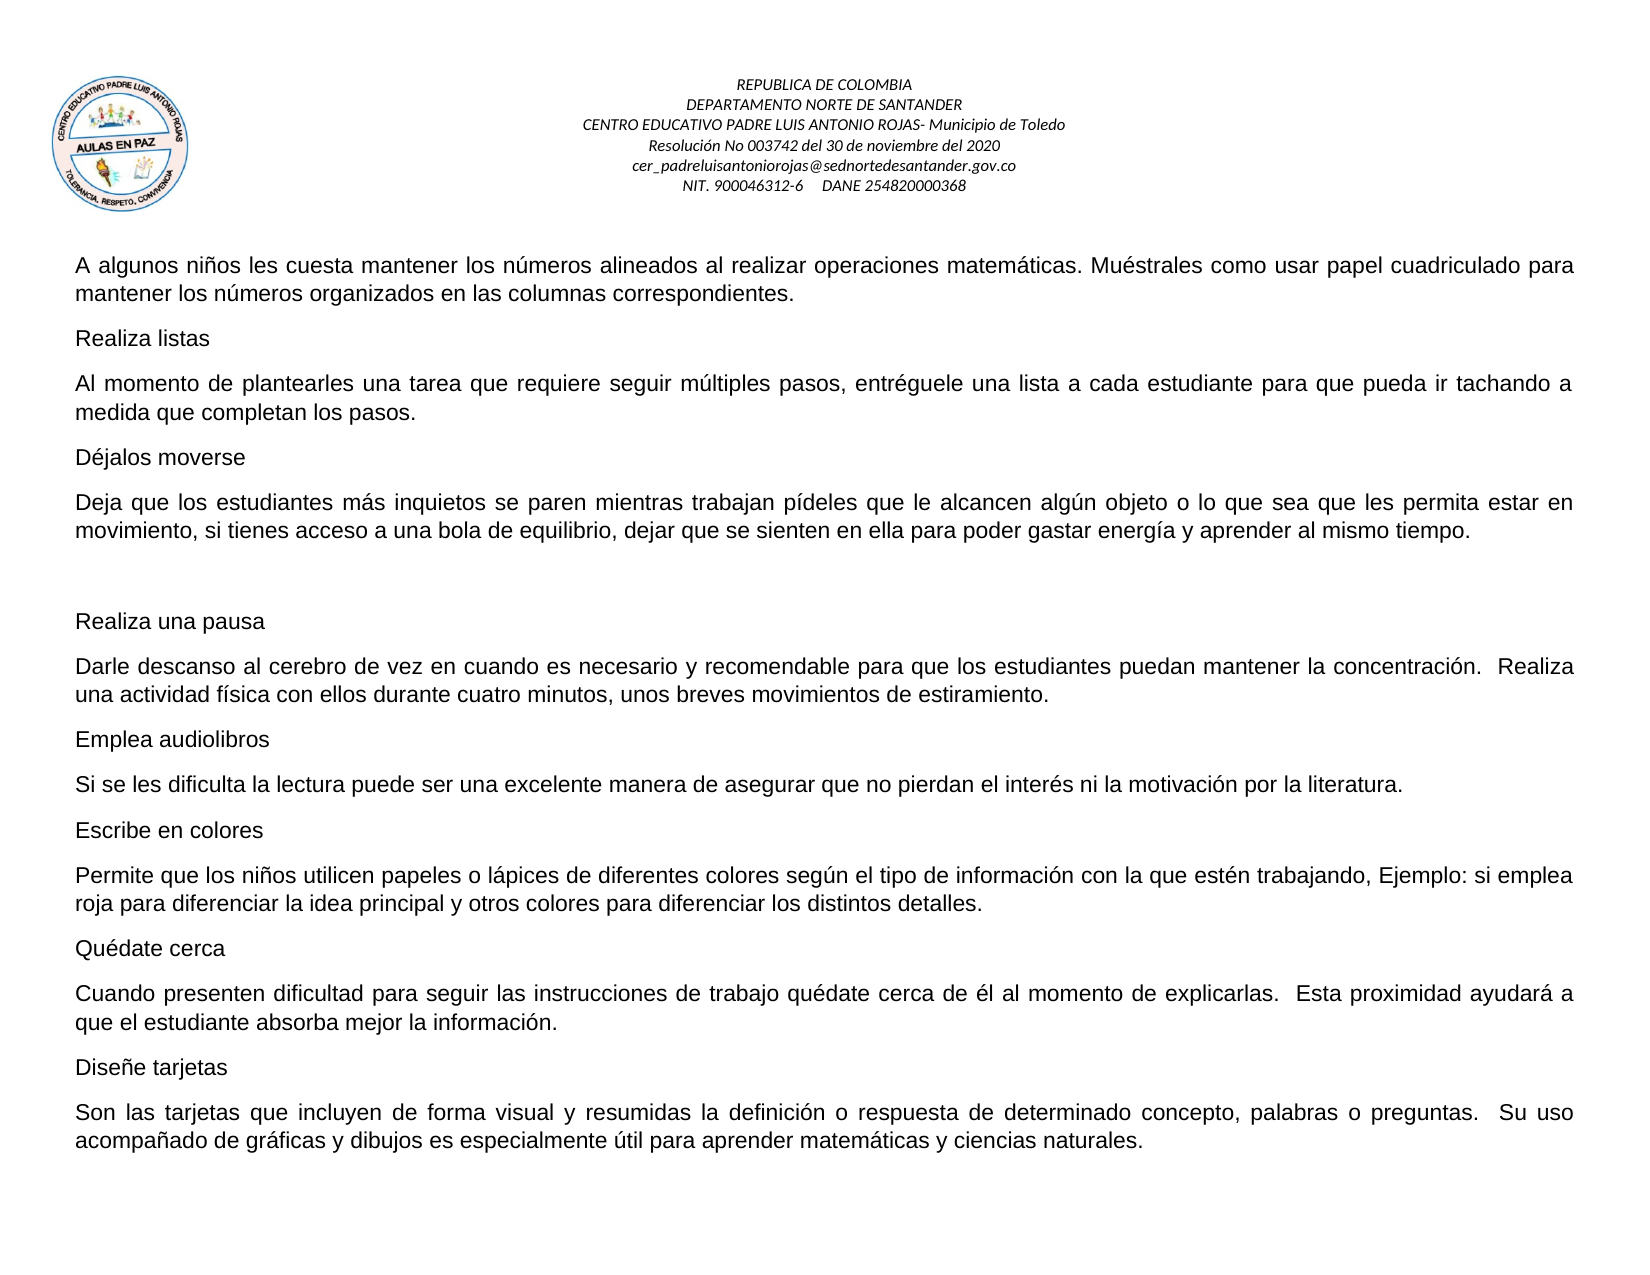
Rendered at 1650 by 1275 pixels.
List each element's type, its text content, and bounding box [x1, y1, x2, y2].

text Permite que los niños utilicen papeles o lápices de diferentes colores según el tipo de información con la que estén trabajando, Ejemplo: si emplea roja para diferenciar la idea principal y otros colores para diferenciar los distintos detalles. [75, 862, 1575, 916]
text Al momento de plantearles una tarea que requiere seguir múltiples pasos, entréguele una lista a cada estudiante para que pueda ir tachando a medida que completan los pasos. [75, 370, 1575, 425]
text Si se les dificulta la lectura puede ser una excelente manera de asegurar que no pierdan el interés ni la motivación por la literatura. [75, 771, 1575, 798]
text Déjalos moverse [75, 444, 1575, 470]
text Emplea audiolibros [75, 726, 1575, 753]
text Realiza listas [75, 325, 1575, 352]
text Diseñe tarjetas [75, 1054, 1575, 1080]
picture [50, 75, 190, 212]
text Escribe en colores [75, 817, 1575, 843]
text A algunos niños les cuesta mantener los números alineados al realizar operaciones matemáticas. Muéstrales como usar papel cuadriculado para mantener los números organizados en las columnas correspondientes. [75, 252, 1575, 307]
text Son las tarjetas que incluyen de forma visual y resumidas la definición o respuesta de determinado concepto, palabras o preguntas. Su uso acompañado de gráficas y dibujos es especialmente útil para aprender matemáticas y ciencias naturales. [75, 1099, 1575, 1154]
text Quédate cerca [75, 935, 1575, 962]
text Deja que los estudiantes más inquietos se paren mientras trabajan pídeles que le alcancen algún objeto o lo que sea que les permita estar en movimiento, si tienes acceso a una bola de equilibrio, dejar que se sienten en ella para poder gastar energía y aprender al mismo tiempo. [75, 489, 1575, 544]
text Darle descanso al cerebro de vez en cuando es necesario y recomendable para que los estudiantes puedan mantener la concentración. Realiza una actividad física con ellos durante cuatro minutos, unos breves movimientos de estiramiento. [75, 653, 1575, 708]
text Cuando presenten dificultad para seguir las instrucciones de trabajo quédate cerca de él al momento de explicarlas. Esta proximidad ayudará a que el estudiante absorba mejor la información. [75, 980, 1575, 1035]
text Realiza una pausa [75, 608, 1575, 634]
